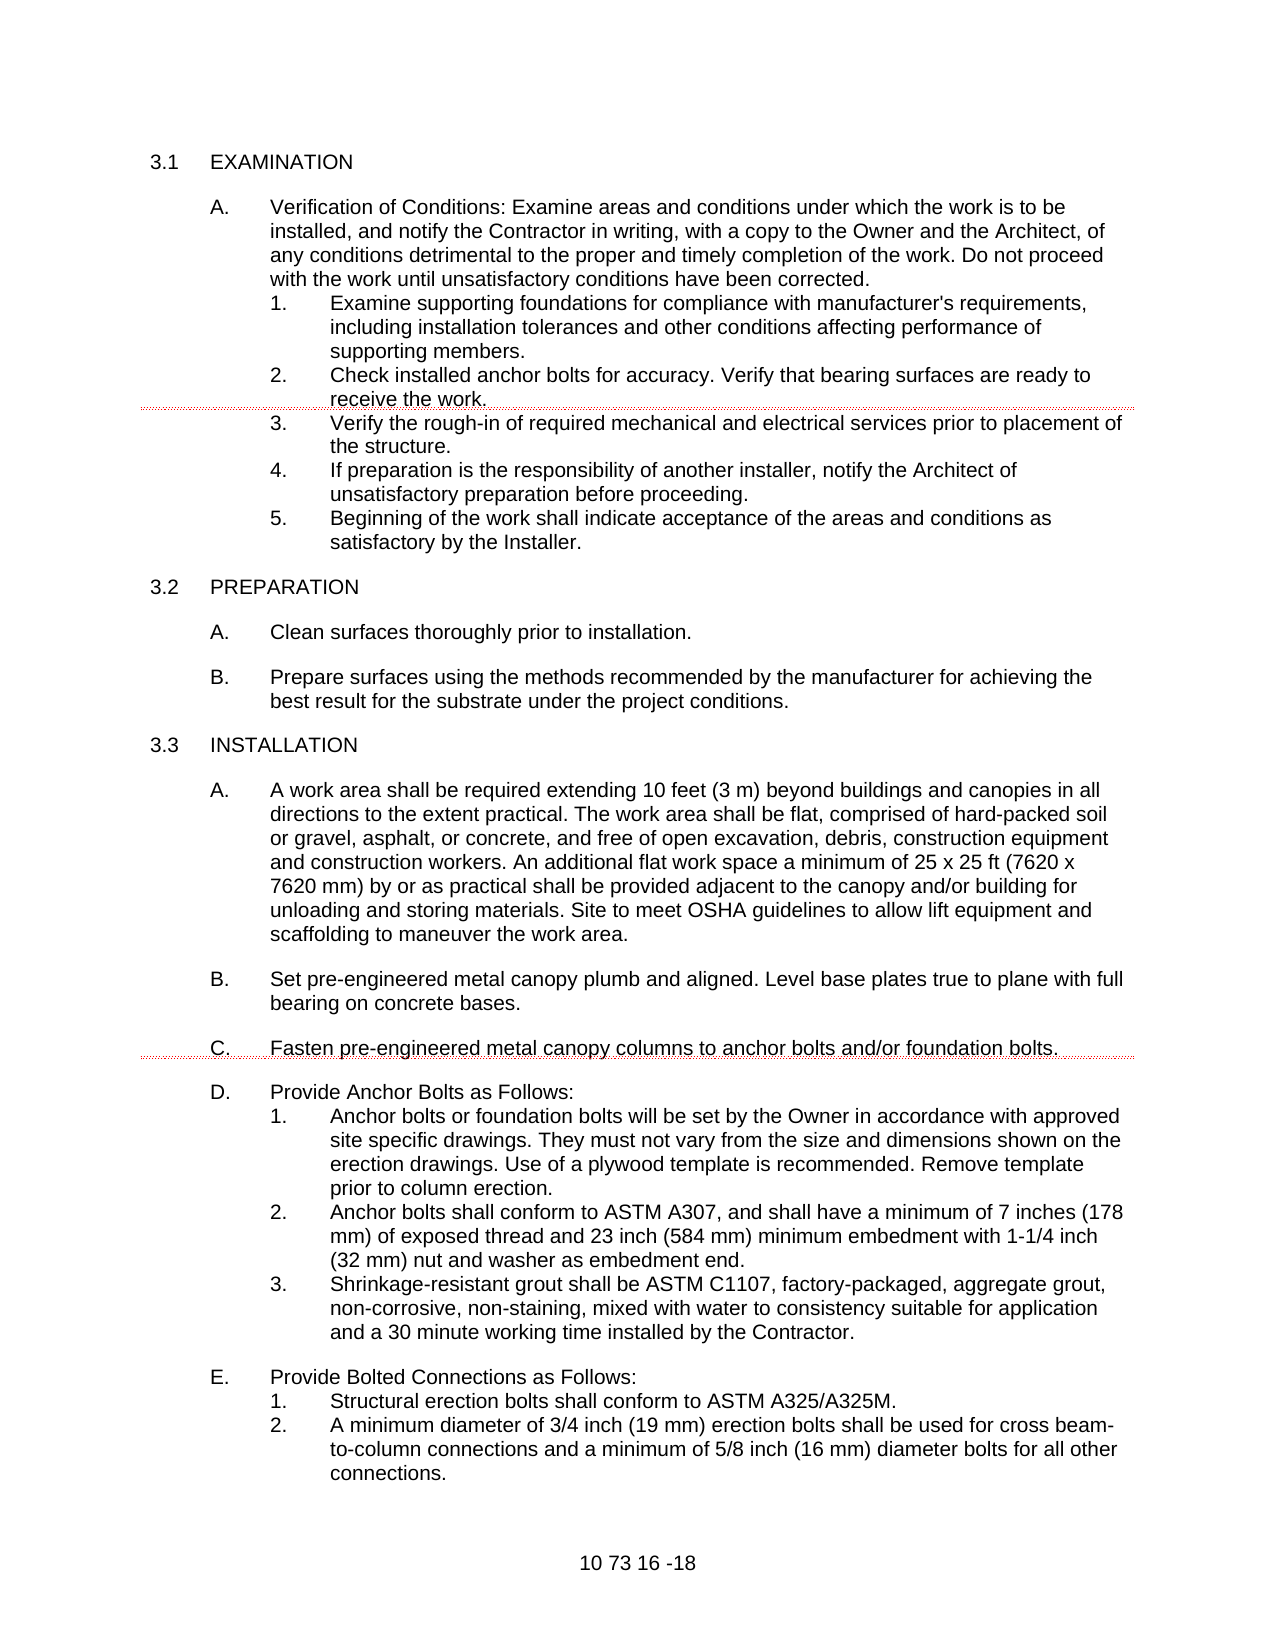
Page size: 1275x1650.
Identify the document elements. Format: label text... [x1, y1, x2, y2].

list Check installed anchor bolts for accuracy. Verify that bearing surfaces are ready to receive the work. [270, 362, 1125, 410]
list Clean surfaces thoroughly prior to installation. [210, 620, 1125, 644]
list PREPARATION [150, 575, 1125, 599]
list Provide Anchor Bolts as Follows: [210, 1080, 1125, 1104]
list EXAMINATION [150, 150, 1125, 174]
list Set pre-engineered metal canopy plumb and aligned. Level base plates true to plane with full bearing on concrete bases. [210, 967, 1125, 1014]
list Beginning of the work shall indicate acceptance of the areas and conditions as satisfactory by the Installer. [270, 506, 1125, 554]
list A minimum diameter of 3/4 inch (19 mm) erection bolts shall be used for cross beam-to-column connections and a minimum of 5/8 inch (16 mm) diameter bolts for all other connections. [270, 1412, 1125, 1484]
list Anchor bolts shall conform to ASTM A307, and shall have a minimum of 7 inches (178 mm) of exposed thread and 23 inch (584 mm) minimum embedment with 1-1/4 inch (32 mm) nut and washer as embedment end. [270, 1200, 1125, 1272]
list Examine supporting foundations for compliance with manufacturer's requirements, including installation tolerances and other conditions affecting performance of supporting members. [270, 291, 1125, 362]
list If preparation is the responsibility of another installer, notify the Architect of unsatisfactory preparation before proceeding. [270, 458, 1125, 506]
list Verification of Conditions: Examine areas and conditions under which the work is to be installed, and notify the Contractor in writing, with a copy to the Owner and the Architect, of any conditions detrimental to the proper and timely completion of the work. Do not proceed with the work until unsatisfactory conditions have been corrected. [210, 195, 1125, 291]
list Prepare surfaces using the methods recommended by the manufacturer for achieving the best result for the substrate under the project conditions. [210, 664, 1125, 712]
list Shrinkage-resistant grout shall be ASTM C1107, factory-packaged, aggregate grout, non-corrosive, non-staining, mixed with water to consistency suitable for application and a 30 minute working time installed by the Contractor. [270, 1272, 1125, 1344]
list Anchor bolts or foundation bolts will be set by the Owner in accordance with approved site specific drawings. They must not vary from the size and dimensions shown on the erection drawings. Use of a plywood template is recommended. Remove template prior to column erection. [270, 1104, 1125, 1200]
list INSTALLATION [150, 733, 1125, 757]
list Fasten pre-engineered metal canopy columns to anchor bolts and/or foundation bolts. [210, 1035, 1125, 1059]
list A work area shall be required extending 10 feet (3 m) beyond buildings and canopies in all directions to the extent practical. The work area shall be flat, comprised of hard-packed soil or gravel, asphalt, or concrete, and free of open excavation, debris, construction equipment and construction workers. An additional flat work space a minimum of 25 x 25 ft (7620 x 7620 mm) by or as practical shall be provided adjacent to the canopy and/or building for unloading and storing materials. Site to meet OSHA guidelines to allow lift equipment and scaffolding to maneuver the work area. [210, 778, 1125, 946]
list Provide Bolted Connections as Follows: [210, 1364, 1125, 1388]
list Structural erection bolts shall conform to ASTM A325/A325M. [270, 1388, 1125, 1412]
list Verify the rough-in of required mechanical and electrical services prior to placement of the structure. [270, 410, 1125, 458]
